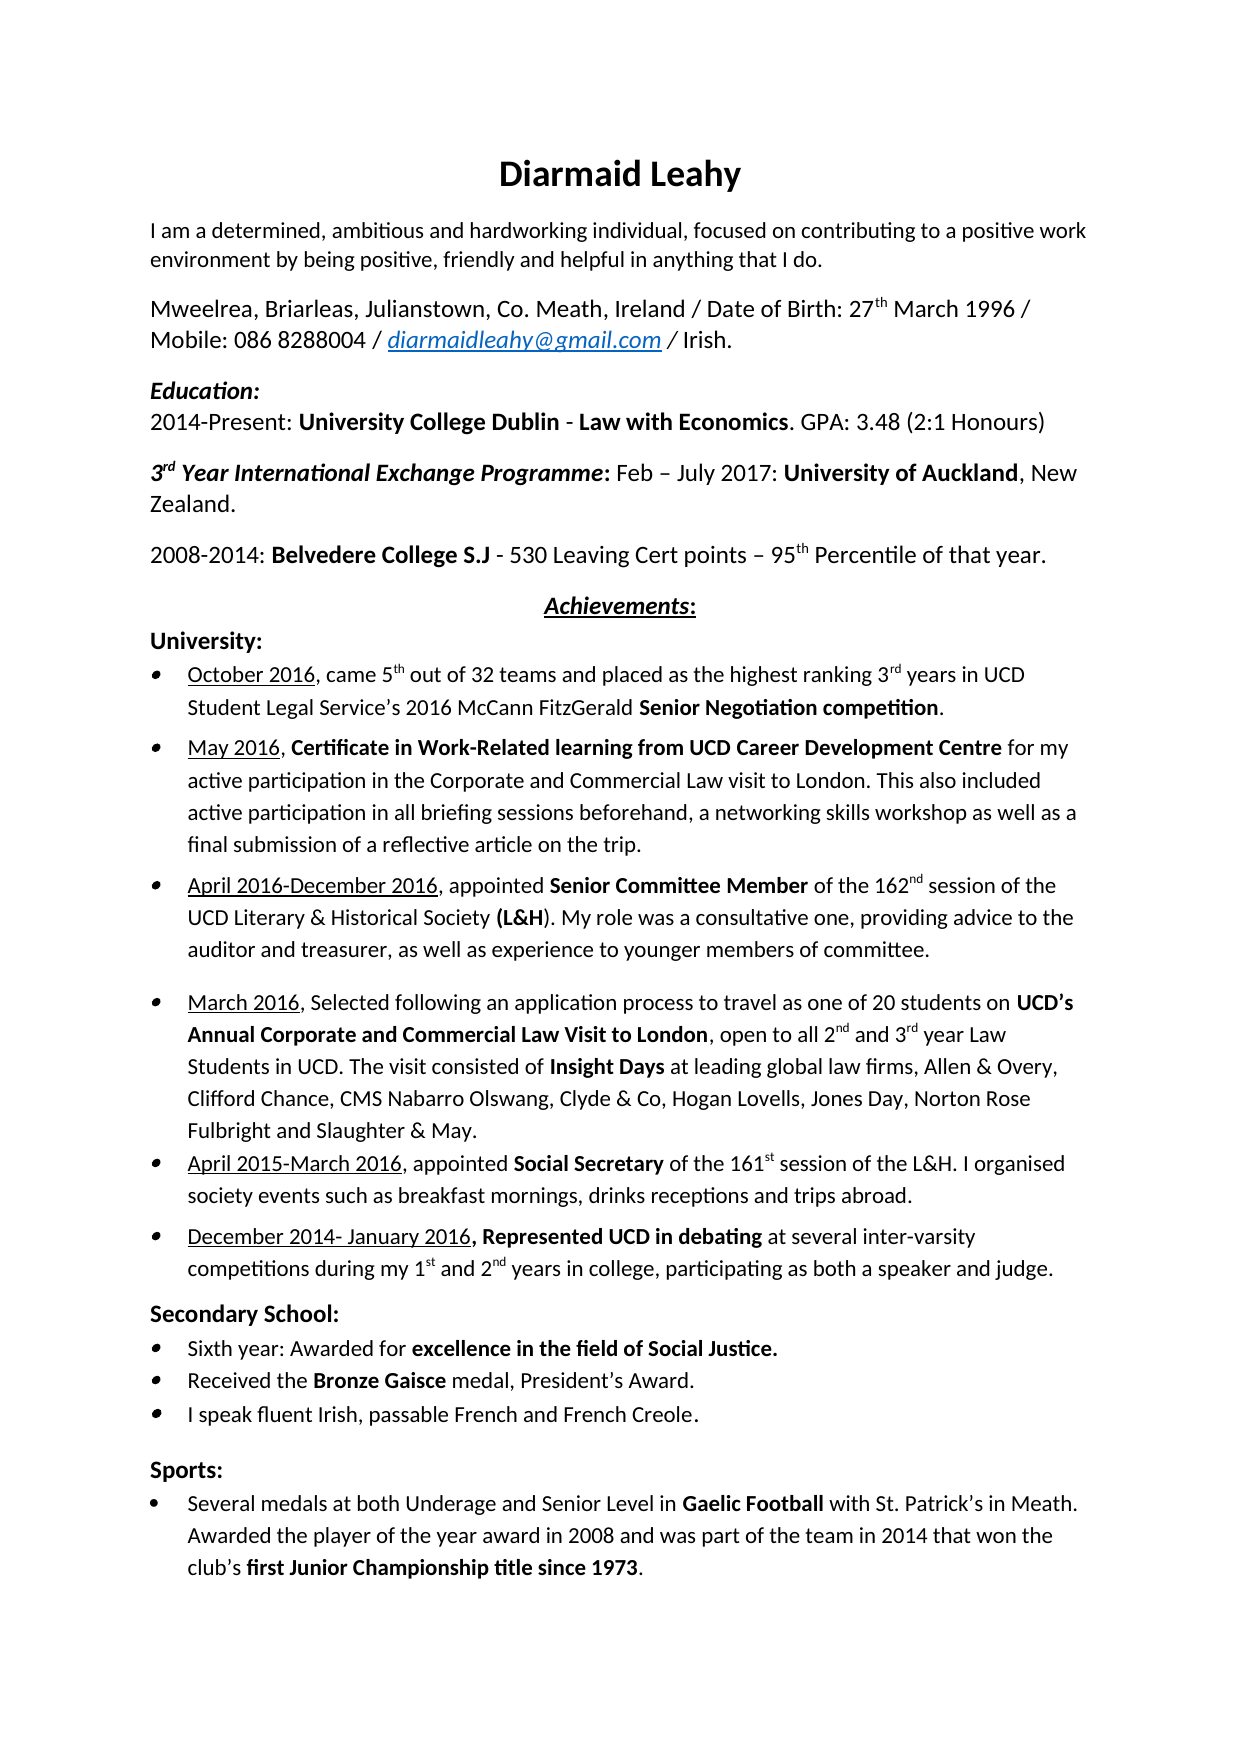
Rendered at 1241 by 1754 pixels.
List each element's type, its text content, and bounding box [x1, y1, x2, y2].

text 2008-2014: Belvedere College S.J - 530 Leaving Cert points – 95th Percentile of that year. [150, 539, 1090, 570]
list I speak fluent Irish, passable French and French Creole. [150, 1398, 1090, 1428]
text I am a determined, ambitious and hardworking individual, focused on contributing to a positive work environment by being positive, friendly and helpful in anything that I do. [150, 217, 1090, 273]
list October 2016, came 5th out of 32 teams and placed as the highest ranking 3rd years in UCD Student Legal Service’s 2016 McCann FitzGerald Senior Negotiation competition. [150, 661, 1090, 721]
list May 2016, Certificate in Work-Related learning from UCD Career Development Centre for my active participation in the Corporate and Commercial Law visit to London. This also included active participation in all briefing sessions beforehand, a networking skills workshop as well as a final submission of a reflective article on the trip. [150, 733, 1090, 858]
list April 2016-December 2016, appointed Senior Committee Member of the 162nd session of the UCD Literary & Historical Society (L&H). My role was a consultative one, providing advice to the auditor and treasurer, as well as experience to younger members of committee. [150, 871, 1090, 963]
list April 2015-March 2016, appointed Social Secretary of the 161st session of the L&H. I organised society events such as breakfast mornings, drinks receptions and trips abroad. [150, 1149, 1090, 1209]
text University: [150, 626, 1090, 656]
list Received the Bronze Gaisce medal, President’s Award. [150, 1366, 1090, 1394]
text 3rd Year International Exchange Programme: Feb – July 2017: University of Auckland, New Zealand. [150, 457, 1090, 518]
text Education: [150, 375, 1090, 406]
list March 2016, Selected following an application process to travel as one of 20 students on UCD’s Annual Corporate and Commercial Law Visit to London, open to all 2nd and 3rd year Law Students in UCD. The visit consisted of Insight Days at leading global law firms, Allen & Overy, Clifford Chance, CMS Nabarro Olswang, Clyde & Co, Hogan Lovells, Jones Day, Norton Rose Fulbright and Slaughter & May. [150, 988, 1090, 1144]
list December 2014- January 2016, Represented UCD in debating at several inter-varsity competitions during my 1st and 2nd years in college, participating as both a speaker and judge. [150, 1222, 1090, 1282]
text Mweelrea, Briarleas, Julianstown, Co. Meath, Ireland / Date of Birth: 27th March 1996 / Mobile: 086 8288004 / diarmaidleahy@gmail.com / Irish. [150, 293, 1090, 354]
list Several medals at both Underage and Senior Level in Gaelic Football with St. Patrick’s in Meath. Awarded the player of the year award in 2008 and was part of the team in 2014 that won the club’s first Junior Championship title since 1973. [150, 1489, 1090, 1581]
text Sports: [150, 1454, 1090, 1484]
list Sixth year: Awarded for excellence in the field of Social Justice. [150, 1334, 1090, 1362]
text Diarmaid Leahy [150, 150, 1090, 196]
text Achievements: [150, 591, 1090, 621]
text Secondary School: [150, 1299, 1090, 1329]
text 2014-Present: University College Dublin - Law with Economics. GPA: 3.48 (2:1 Honours) [150, 406, 1090, 436]
